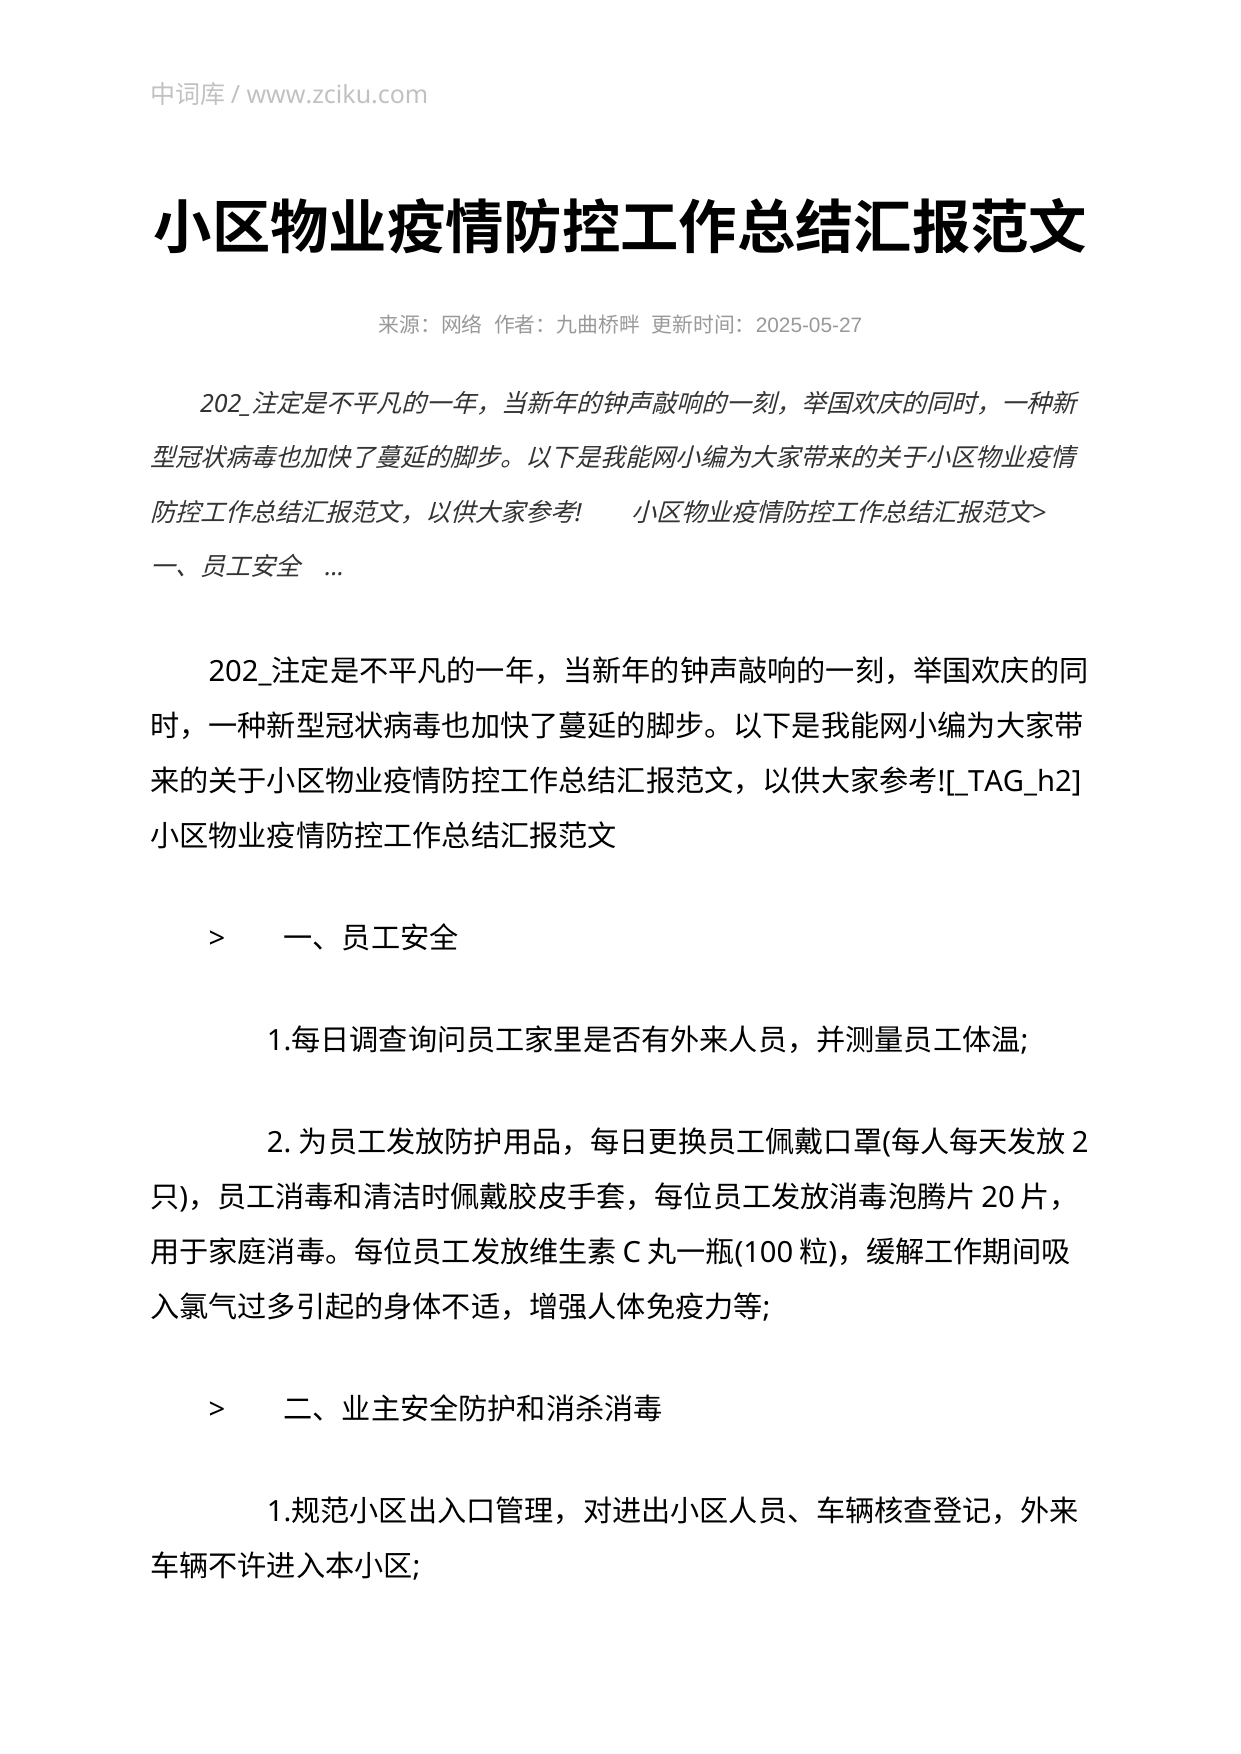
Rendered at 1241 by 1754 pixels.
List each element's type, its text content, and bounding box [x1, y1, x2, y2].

text 1.每日调查询问员工家里是否有外来人员，并测量员工体温; [150, 1016, 1090, 1059]
text 202_注定是不平凡的一年，当新年的钟声敲响的一刻，举国欢庆的同时，一种新型冠状病毒也加快了蔓延的脚步。以下是我能网小编为大家带来的关于小区物业疫情防控工作总结汇报范文，以供大家参考! 小区物业疫情防控工作总结汇报范文> 一、员工安全 ... [150, 383, 1090, 583]
text > 一、员工安全 [150, 914, 1090, 957]
text > 二、业主安全防护和消杀消毒 [150, 1385, 1090, 1428]
text 1.规范小区出入口管理，对进出小区人员、车辆核查登记，外来车辆不许进入本小区; [150, 1487, 1090, 1585]
subtitle 小区物业疫情防控工作总结汇报范文 [150, 181, 1090, 266]
text 来源：网络 作者：九曲桥畔 更新时间：2025-05-27 [150, 313, 1090, 337]
text 202_注定是不平凡的一年，当新年的钟声敲响的一刻，举国欢庆的同时，一种新型冠状病毒也加快了蔓延的脚步。以下是我能网小编为大家带来的关于小区物业疫情防控工作总结汇报范文，以供大家参考![_TAG_h2] 小区物业疫情防控工作总结汇报范文 [150, 648, 1090, 855]
text 2. 为员工发放防护用品，每日更换员工佩戴口罩(每人每天发放2只)，员工消毒和清洁时佩戴胶皮手套，每位员工发放消毒泡腾片20片，用于家庭消毒。每位员工发放维生素C丸一瓶(100粒)，缓解工作期间吸入氯气过多引起的身体不适，增强人体免疫力等; [150, 1118, 1090, 1326]
